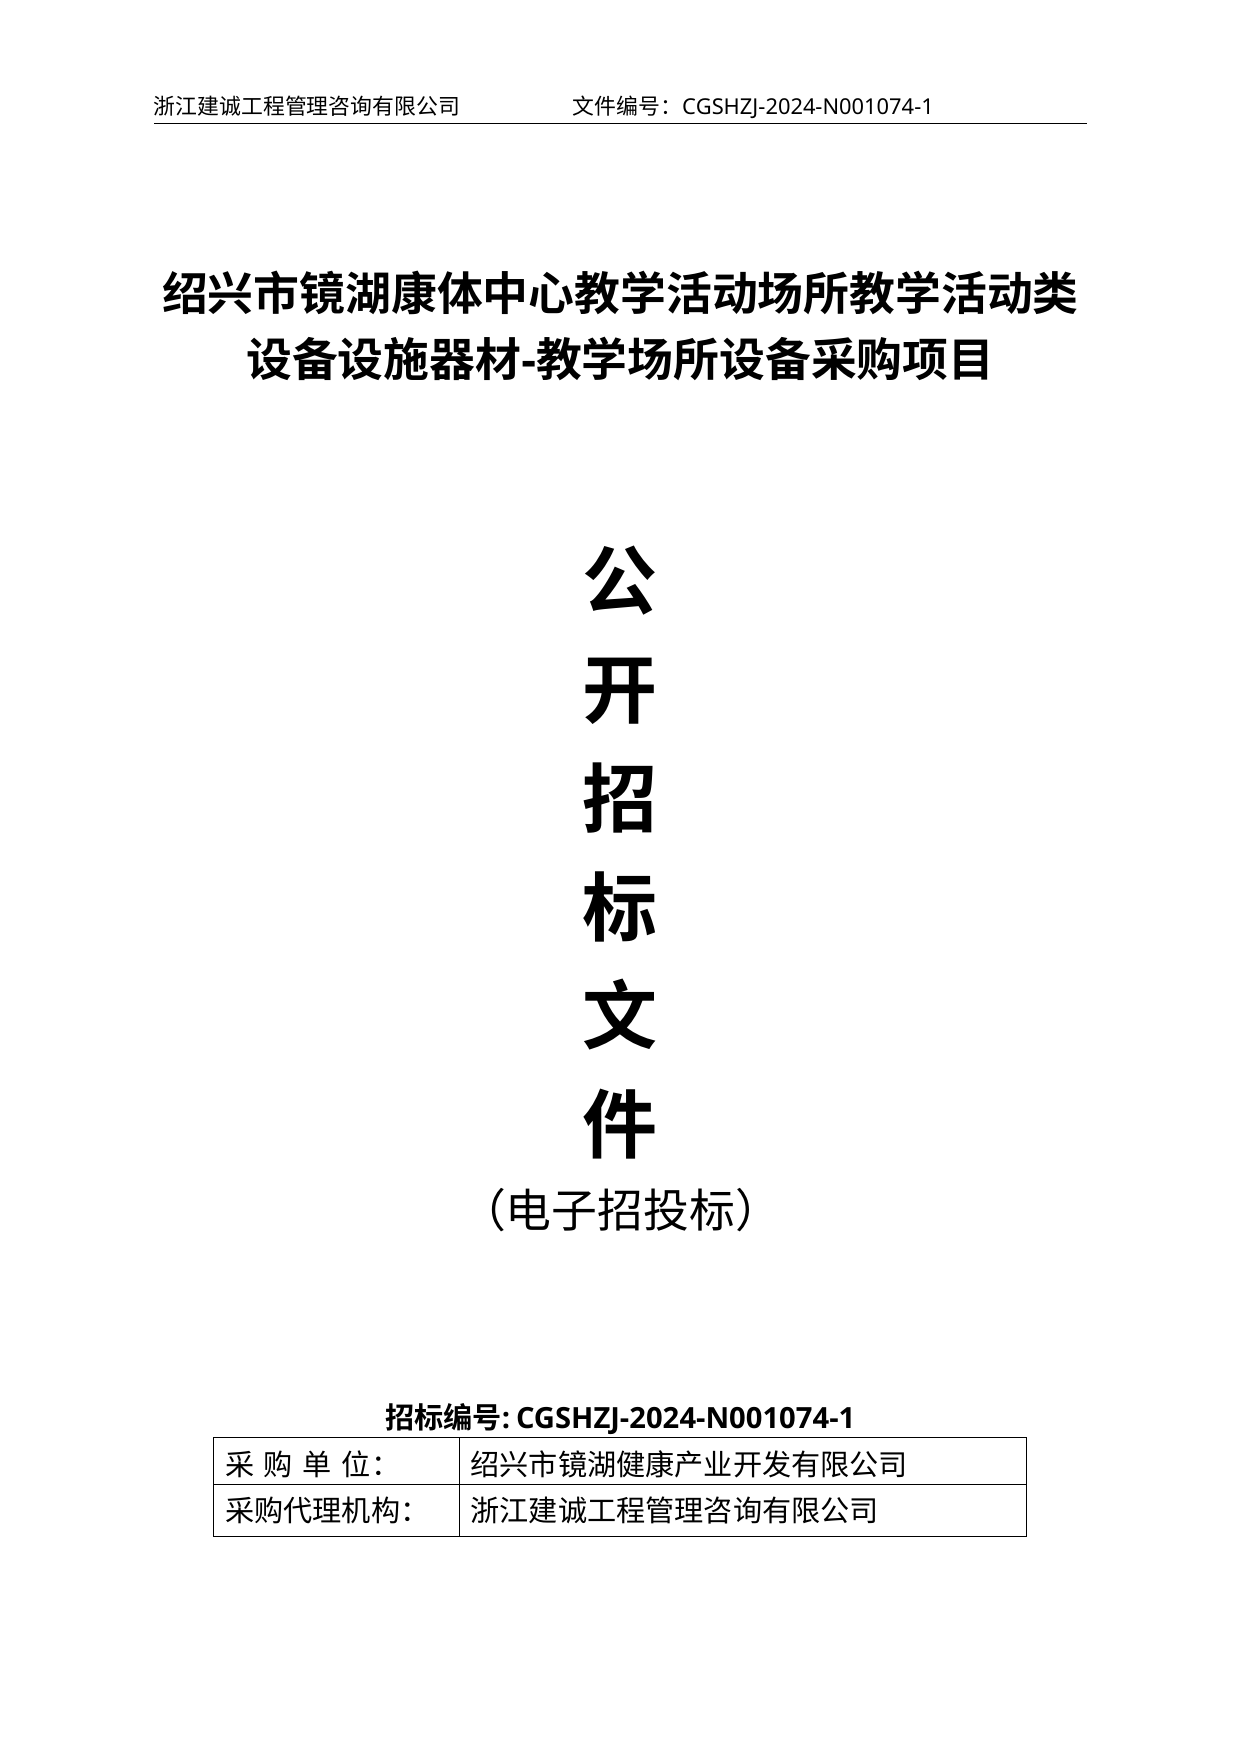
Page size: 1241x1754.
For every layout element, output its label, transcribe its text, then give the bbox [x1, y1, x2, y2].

text 件 [153, 1065, 1087, 1174]
text 招标编号: CGSHZJ-2024-N001074-1 [153, 1395, 1087, 1437]
table_cell 采购代理机构： [214, 1485, 459, 1536]
table_cell 浙江建诚工程管理咨询有限公司 [460, 1485, 1026, 1536]
table_header 采购单位： [214, 1438, 459, 1484]
text （电子招投标） [153, 1174, 1087, 1240]
text 标 [153, 848, 1087, 957]
table_header 绍兴市镜湖健康产业开发有限公司 [460, 1438, 1026, 1484]
text 文 [153, 957, 1087, 1065]
text 公 [153, 522, 1087, 631]
text 开 [153, 631, 1087, 739]
text 绍兴市镜湖康体中心教学活动场所教学活动类设备设施器材-教学场所设备采购项目 [153, 257, 1087, 390]
text 招 [153, 739, 1087, 848]
